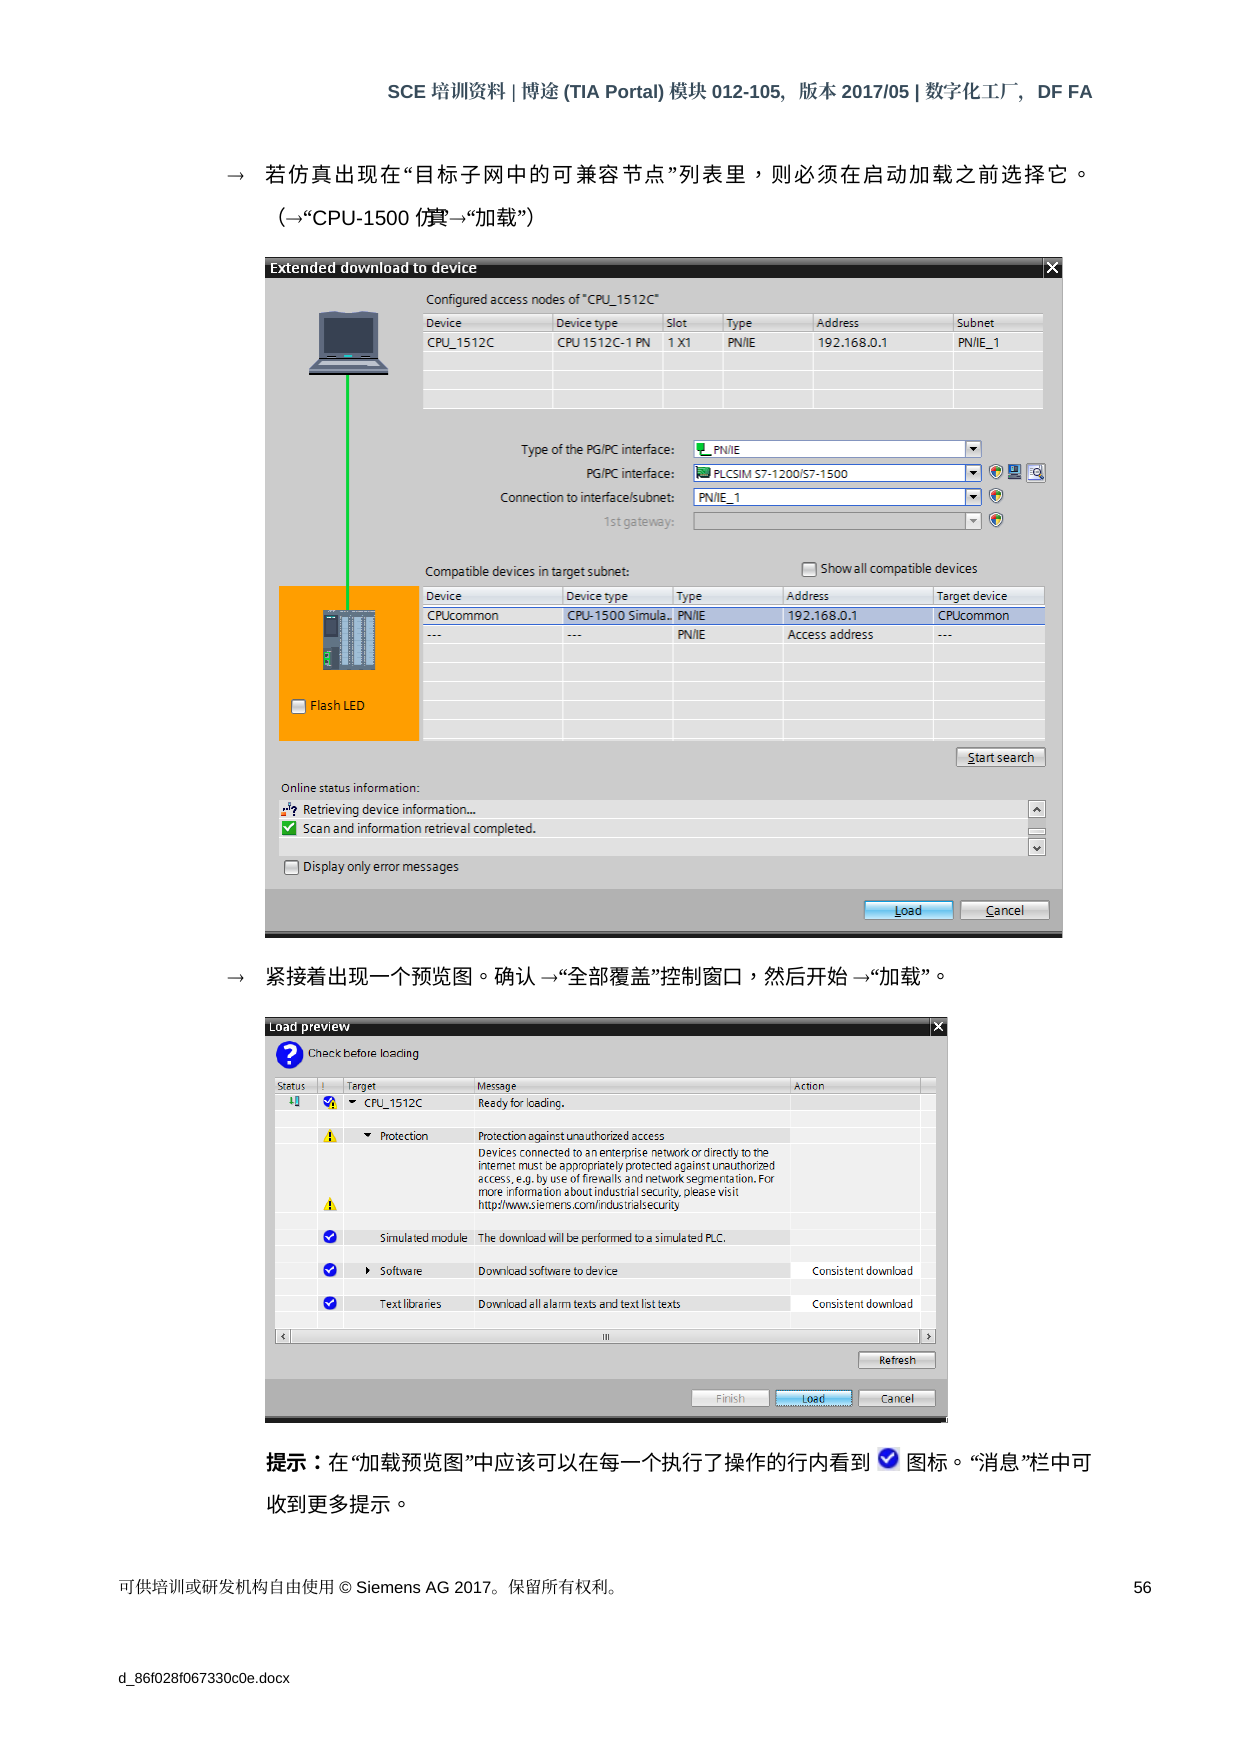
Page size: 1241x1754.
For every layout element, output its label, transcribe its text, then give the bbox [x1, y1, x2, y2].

picture [265, 1017, 948, 1423]
picture [877, 1447, 901, 1471]
text 紧接着出现一个预览图。确认 “全部覆盖”控制窗口，然后开始 “加载”。 [227, 962, 1092, 990]
text 提示：在“加载预览图”中应该可以在每一个执行了操作的行内看到 图标。“消息”栏中可收到更多提示。 [266, 1447, 1092, 1519]
picture [265, 257, 1063, 938]
text 若仿真出现在“目标子网中的可兼容节点”列表里，则必须在启动加载之前选择它。 （“CPU-1500 仿真”“加载”） [227, 160, 1092, 231]
